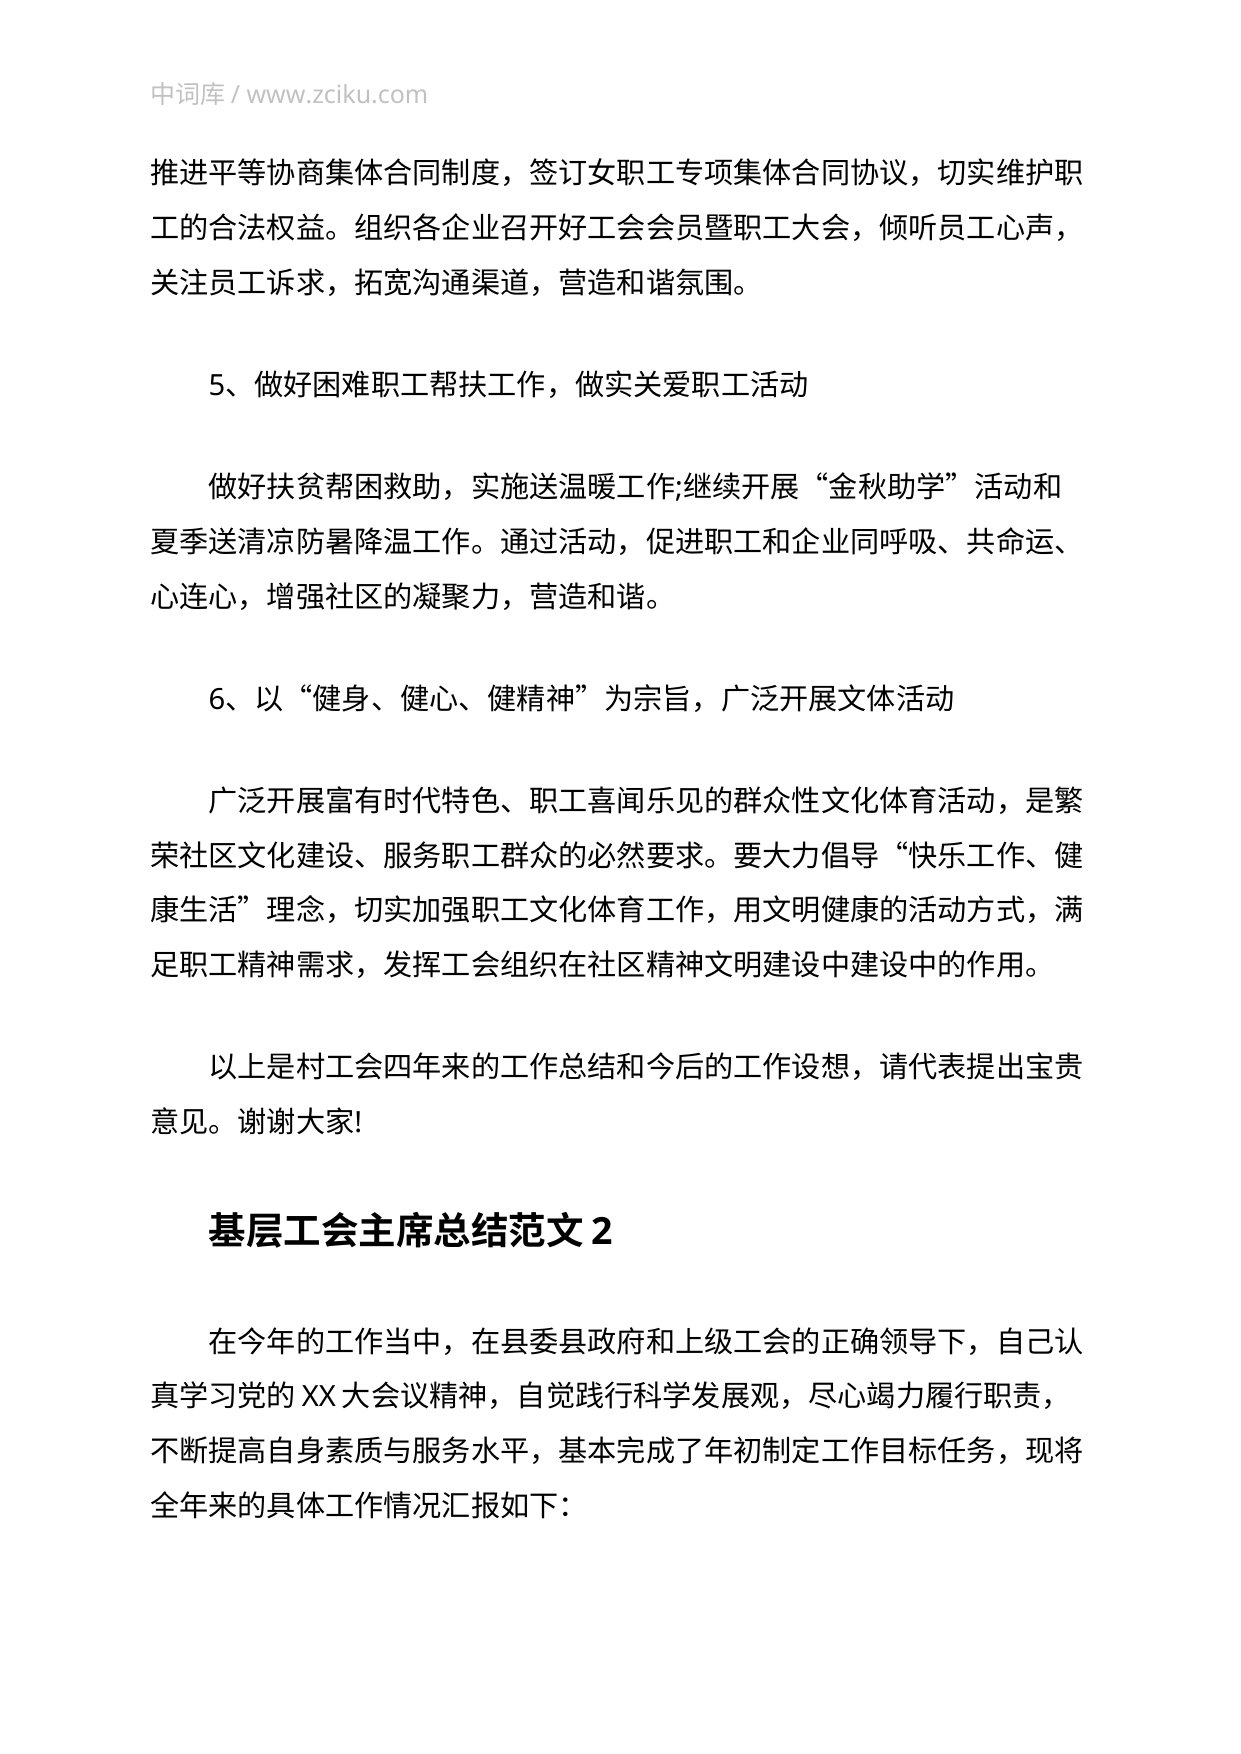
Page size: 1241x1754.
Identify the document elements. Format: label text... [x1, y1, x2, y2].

text 6、以“健身、健心、健精神”为宗旨，广泛开展文体活动 [150, 675, 1090, 718]
text 做好扶贫帮困救助，实施送温暖工作;继续开展“金秋助学”活动和夏季送清凉防暑降温工作。通过活动，促进职工和企业同呼吸、共命运、心连心，增强社区的凝聚力，营造和谐。 [150, 463, 1090, 616]
text 5、做好困难职工帮扶工作，做实关爱职工活动 [150, 362, 1090, 404]
text 以上是村工会四年来的工作总结和今后的工作设想，请代表提出宝贵意见。谢谢大家! [150, 1044, 1090, 1141]
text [150, 150, 1090, 302]
text 广泛开展富有时代特色、职工喜闻乐见的群众性文化体育活动，是繁荣社区文化建设、服务职工群众的必然要求。要大力倡导“快乐工作、健康生活”理念，切实加强职工文化体育工作，用文明健康的活动方式，满足职工精神需求，发挥工会组织在社区精神文明建设中建设中的作用。 [150, 777, 1090, 984]
text 基层工会主席总结范文2 [150, 1201, 1090, 1255]
text 在今年的工作当中，在县委县政府和上级工会的正确领导下，自己认真学习党的XX大会议精神，自觉践行科学发展观，尽心竭力履行职责，不断提高自身素质与服务水平，基本完成了年初制定工作目标任务，现将全年来的具体工作情况汇报如下： [150, 1318, 1090, 1525]
